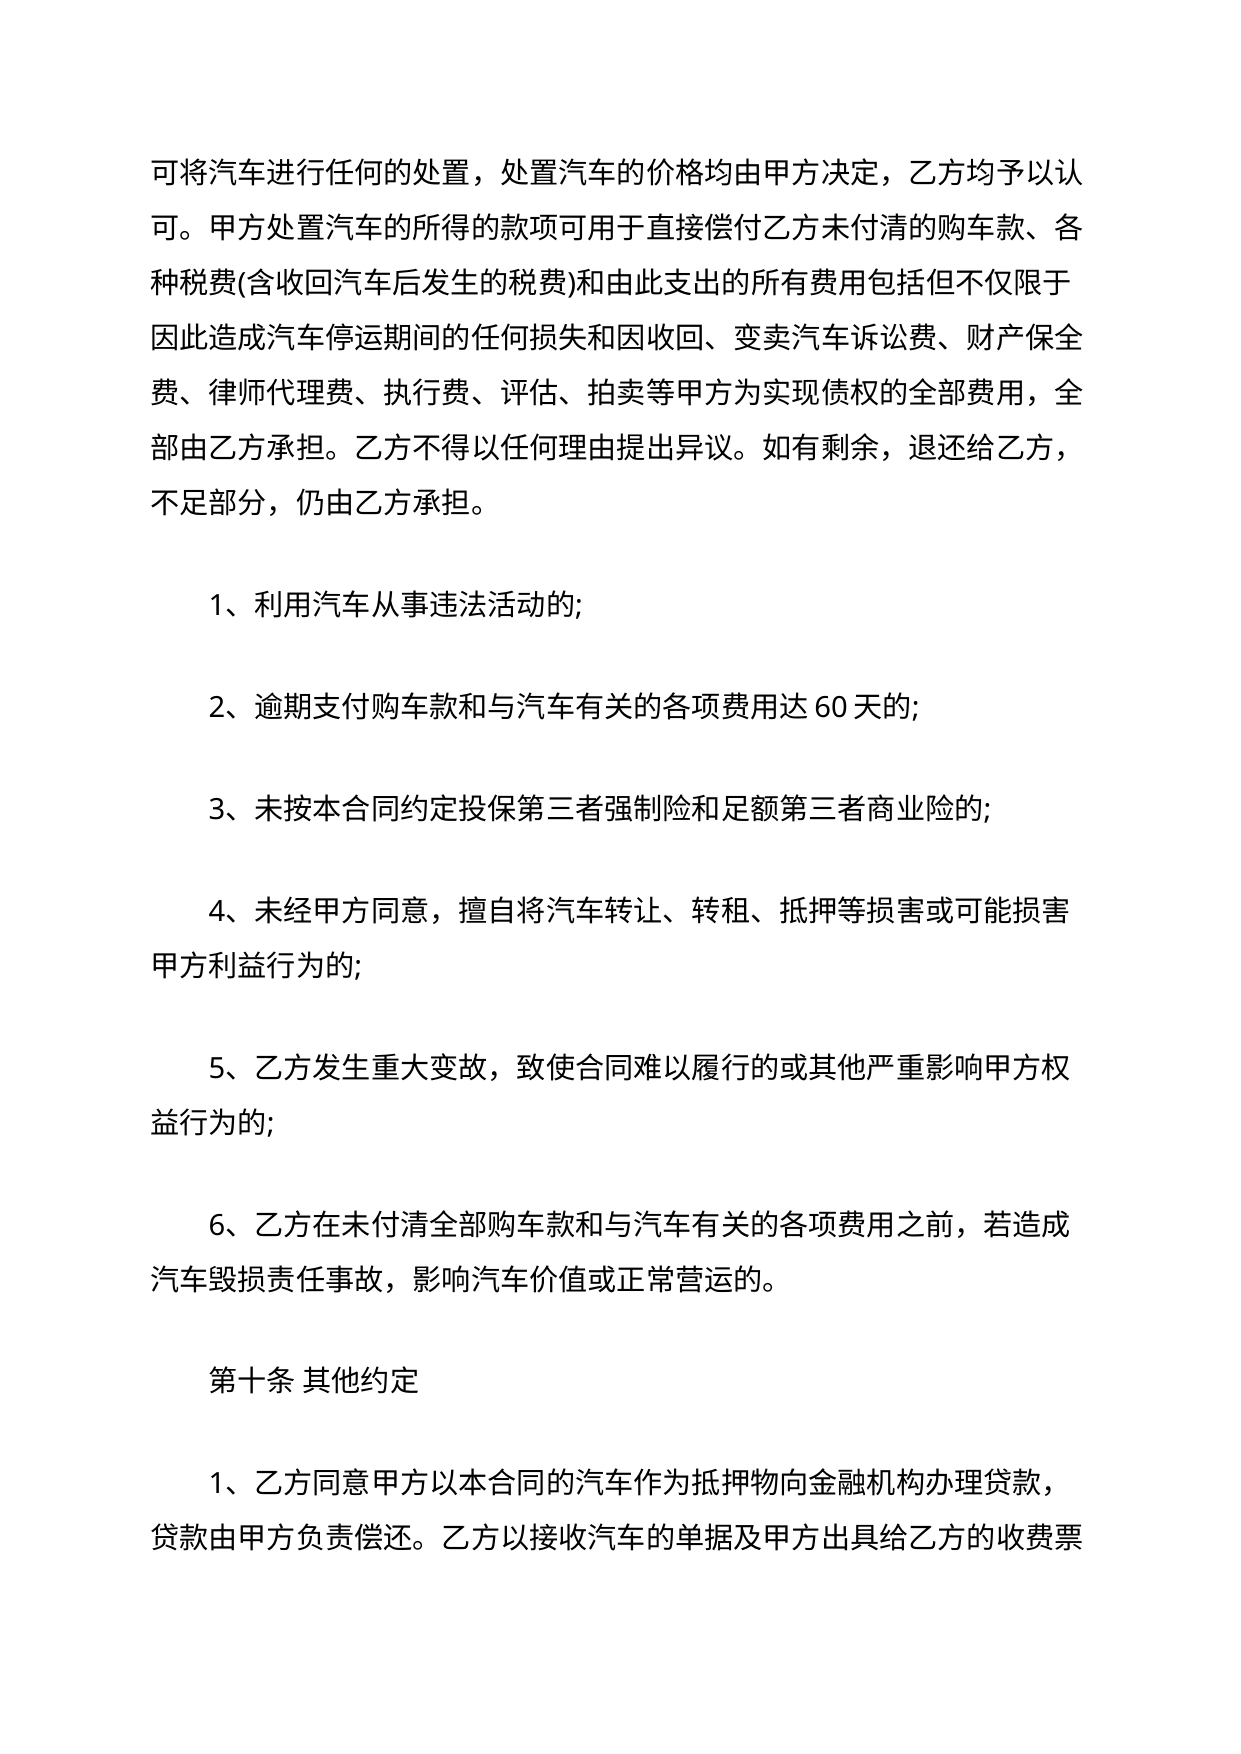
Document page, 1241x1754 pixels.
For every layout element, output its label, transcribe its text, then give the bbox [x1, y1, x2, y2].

text 4、未经甲方同意，擅自将汽车转让、转租、抵押等损害或可能损害甲方利益行为的; [150, 887, 1090, 984]
text 5、乙方发生重大变故，致使合同难以履行的或其他严重影响甲方权益行为的; [150, 1044, 1090, 1142]
text 6、乙方在未付清全部购车款和与汽车有关的各项费用之前，若造成汽车毁损责任事故，影响汽车价值或正常营运的。 [150, 1201, 1090, 1298]
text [150, 150, 1090, 522]
text 第十条 其他约定 [150, 1358, 1090, 1400]
text 1、利用汽车从事违法活动的; [150, 581, 1090, 624]
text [150, 1460, 1090, 1557]
text 3、未按本合同约定投保第三者强制险和足额第三者商业险的; [150, 785, 1090, 828]
text 2、逾期支付购车款和与汽车有关的各项费用达60天的; [150, 683, 1090, 726]
